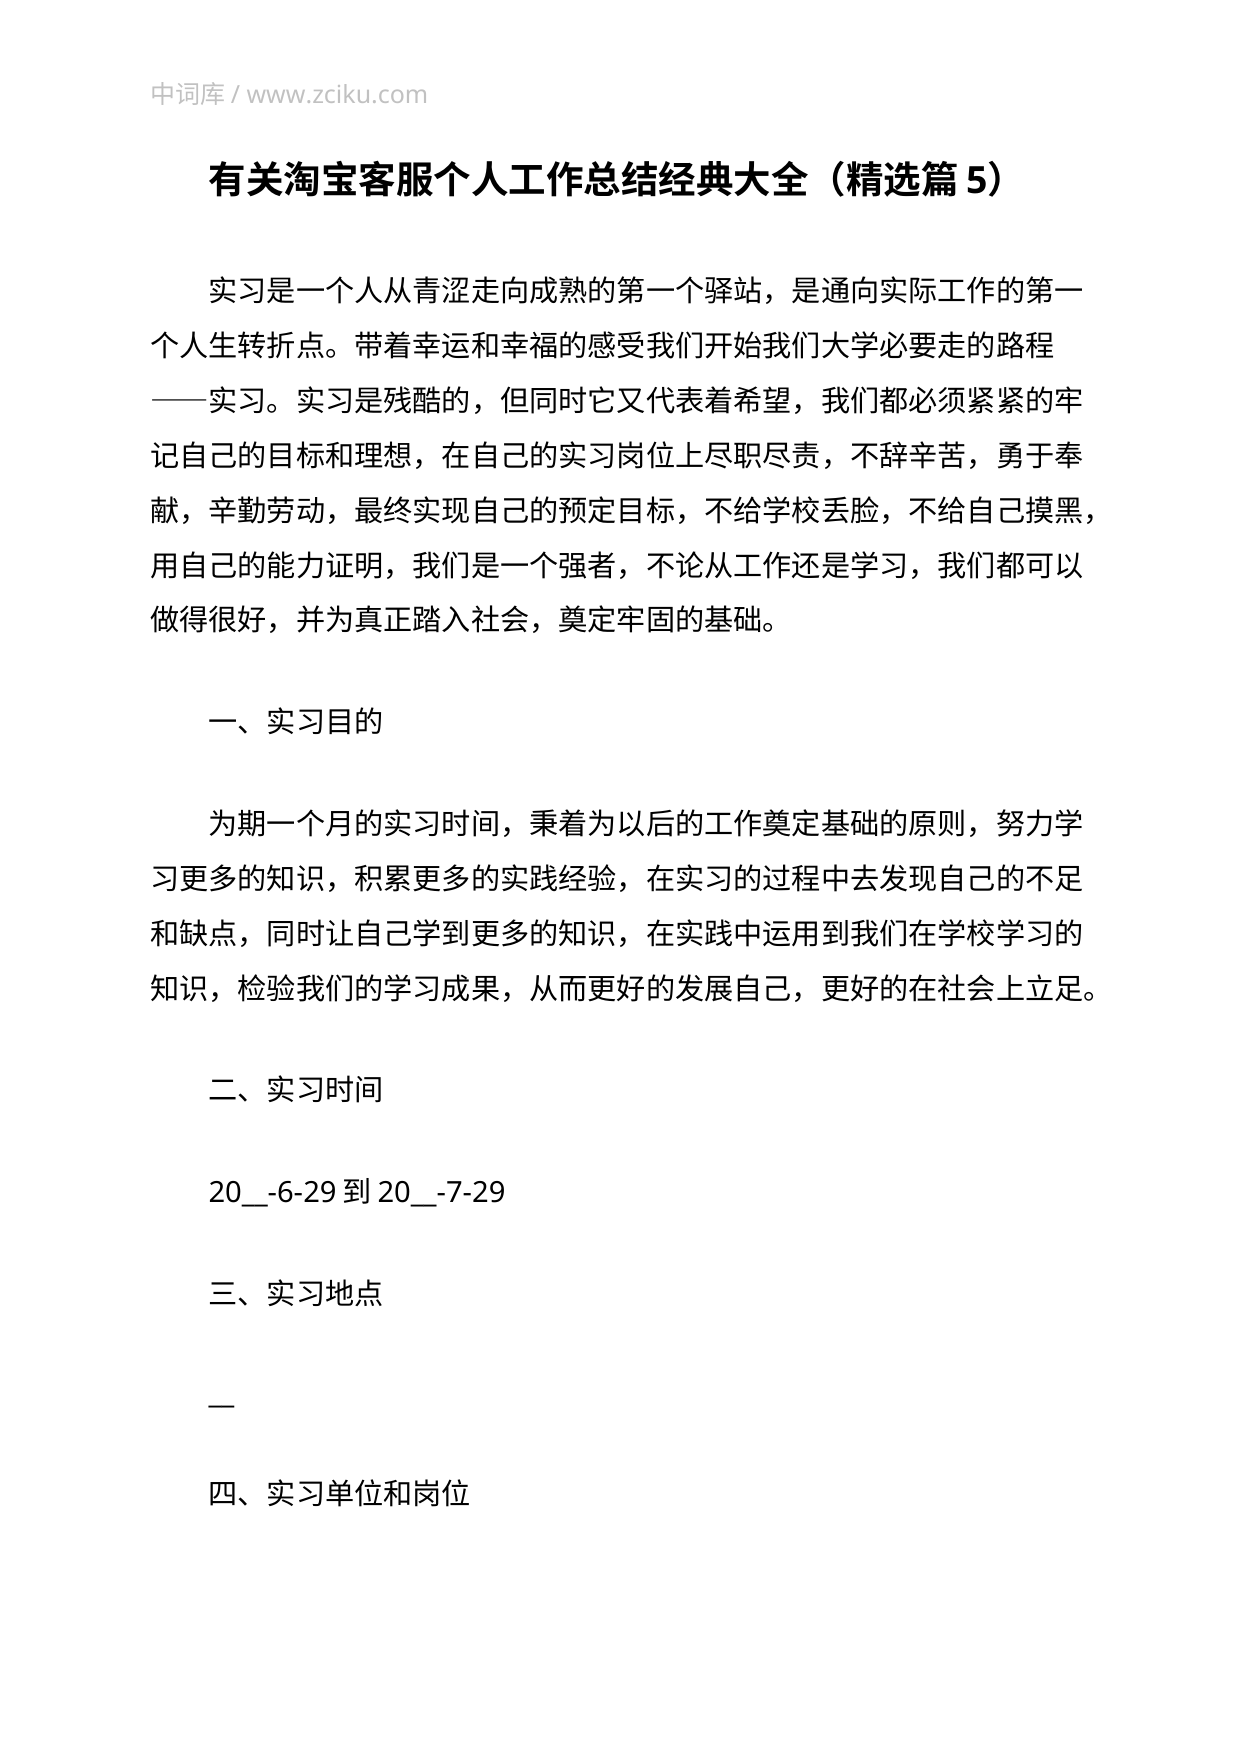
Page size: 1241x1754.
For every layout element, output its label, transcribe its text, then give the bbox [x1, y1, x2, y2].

text 一、实习目的 [150, 699, 1090, 741]
text __ [150, 1372, 1090, 1412]
text 二、实习时间 [150, 1067, 1090, 1109]
text 实习是一个人从青涩走向成熟的第一个驿站，是通向实际工作的第一个人生转折点。带着幸运和幸福的感受我们开始我们大学必要走的路程——实习。实习是残酷的，但同时它又代表着希望，我们都必须紧紧的牢记自己的目标和理想，在自己的实习岗位上尽职尽责，不辞辛苦，勇于奉献，辛勤劳动，最终实现自己的预定目标，不给学校丢脸，不给自己摸黑，用自己的能力证明，我们是一个强者，不论从工作还是学习，我们都可以做得很好，并为真正踏入社会，奠定牢固的基础。 [150, 268, 1090, 639]
text 三、实习地点 [150, 1271, 1090, 1313]
text 为期一个月的实习时间，秉着为以后的工作奠定基础的原则，努力学习更多的知识，积累更多的实践经验，在实习的过程中去发现自己的不足和缺点，同时让自己学到更多的知识，在实践中运用到我们在学校学习的知识，检验我们的学习成果，从而更好的发展自己，更好的在社会上立足。 [150, 801, 1090, 1007]
text 20__-6-29到20__-7-29 [150, 1169, 1090, 1211]
text 四、实习单位和岗位 [150, 1471, 1090, 1513]
text 有关淘宝客服个人工作总结经典大全（精选篇5） [150, 150, 1090, 204]
